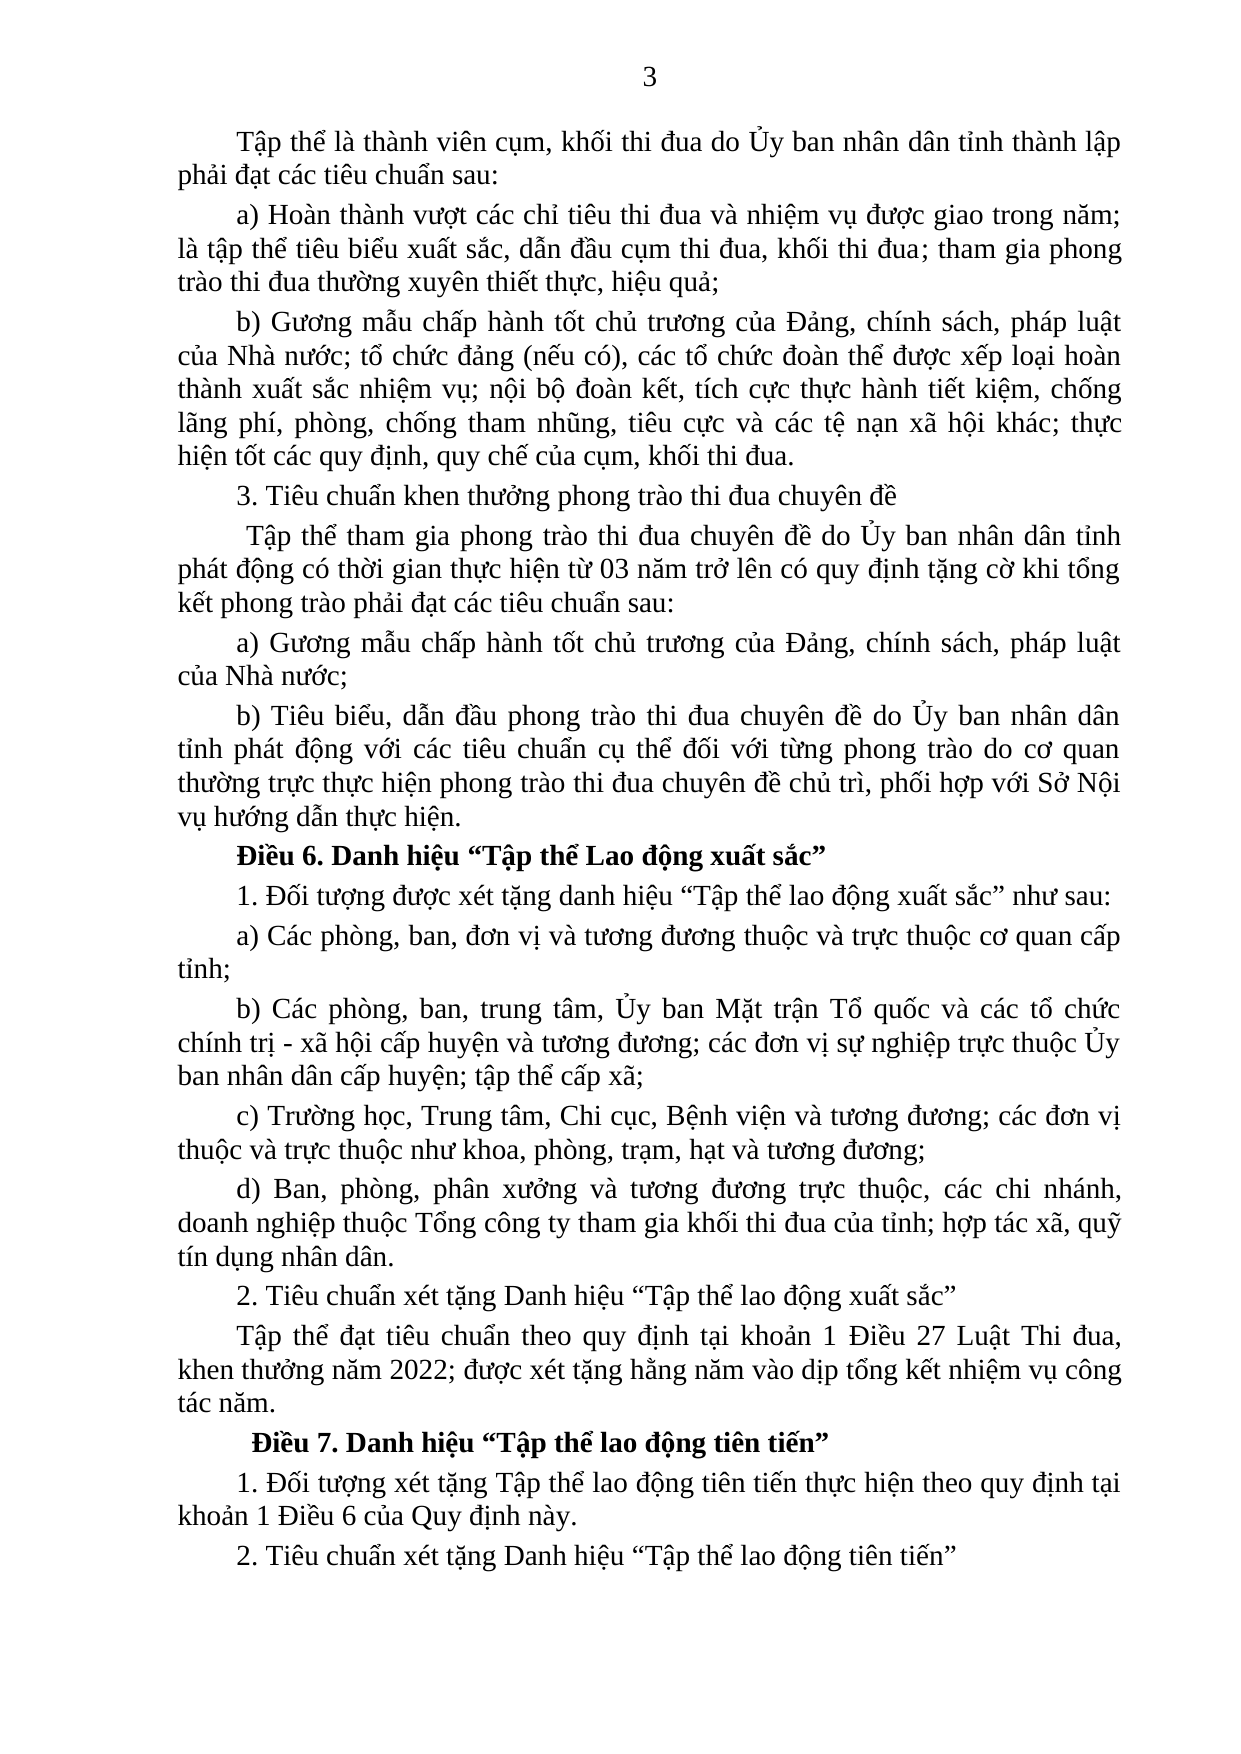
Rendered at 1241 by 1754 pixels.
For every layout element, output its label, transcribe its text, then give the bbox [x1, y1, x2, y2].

text 3. Tiêu chuẩn khen thưởng phong trào thi đua chuyên đề [177, 478, 1122, 512]
text b) Tiêu biểu, dẫn đầu phong trào thi đua chuyên đề do Ủy ban nhân dân tỉnh phát động với các tiêu chuẩn cụ thể đối với từng phong trào do cơ quan thường trực thực hiện phong trào thi đua chuyên đề chủ trì, phối hợp với Sở Nội vụ hướng dẫn thực hiện. [177, 698, 1122, 832]
text a) Gương mẫu chấp hành tốt chủ trương của Đảng, chính sách, pháp luật của Nhà nước; [177, 625, 1122, 692]
text b) Gương mẫu chấp hành tốt chủ trương của Đảng, chính sách, pháp luật của Nhà nước; tổ chức đảng (nếu có), các tổ chức đoàn thể được xếp loại hoàn thành xuất sắc nhiệm vụ; nội bộ đoàn kết, tích cực thực hành tiết kiệm, chống lãng phí, phòng, chống tham nhũng, tiêu cực và các tệ nạn xã hội khác; thực hiện tốt các quy định, quy chế của cụm, khối thi đua. [177, 304, 1122, 472]
text Tập thể tham gia phong trào thi đua chuyên đề do Ủy ban nhân dân tỉnh phát động có thời gian thực hiện từ 03 năm trở lên có quy định tặng cờ khi tổng kết phong trào phải đạt các tiêu chuẩn sau: [177, 518, 1122, 618]
text 2. Tiêu chuẩn xét tặng Danh hiệu “Tập thể lao động xuất sắc” [177, 1278, 1122, 1312]
text 2. Tiêu chuẩn xét tặng Danh hiệu “Tập thể lao động tiên tiến” [177, 1538, 1122, 1572]
text c) Trường học, Trung tâm, Chi cục, Bệnh viện và tương đương; các đơn vị thuộc và trực thuộc như khoa, phòng, trạm, hạt và tương đương; [177, 1098, 1122, 1165]
text a) Các phòng, ban, đơn vị và tương đương thuộc và trực thuộc cơ quan cấp tỉnh; [177, 918, 1122, 985]
text 1. Đối tượng được xét tặng danh hiệu “Tập thể lao động xuất sắc” như sau: [177, 878, 1122, 912]
text Điều 7. Danh hiệu “Tập thể lao động tiên tiến” [177, 1425, 1122, 1459]
text a) Hoàn thành vượt các chỉ tiêu thi đua và nhiệm vụ được giao trong năm; là tập thể tiêu biểu xuất sắc, dẫn đầu cụm thi đua, khối thi đua; tham gia phong trào thi đua thường xuyên thiết thực, hiệu quả; [177, 197, 1122, 298]
text Điều 6. Danh hiệu “Tập thể Lao động xuất sắc” [177, 838, 1122, 872]
text Tập thể đạt tiêu chuẩn theo quy định tại khoản 1 Điều 27 Luật Thi đua, khen thưởng năm 2022; được xét tặng hằng năm vào dịp tổng kết nhiệm vụ công tác năm. [177, 1318, 1122, 1419]
text d) Ban, phòng, phân xưởng và tương đương trực thuộc, các chi nhánh, doanh nghiệp thuộc Tổng công ty tham gia khối thi đua của tỉnh; hợp tác xã, quỹ tín dụng nhân dân. [177, 1172, 1122, 1272]
text 1. Đối tượng xét tặng Tập thể lao động tiên tiến thực hiện theo quy định tại khoản 1 Điều 6 của Quy định này. [177, 1465, 1122, 1532]
text b) Các phòng, ban, trung tâm, Ủy ban Mặt trận Tổ quốc và các tổ chức chính trị - xã hội cấp huyện và tương đương; các đơn vị sự nghiệp trực thuộc Ủy ban nhân dân cấp huyện; tập thể cấp xã; [177, 991, 1122, 1092]
text Tập thể là thành viên cụm, khối thi đua do Ủy ban nhân dân tỉnh thành lập phải đạt các tiêu chuẩn sau: [177, 124, 1122, 191]
